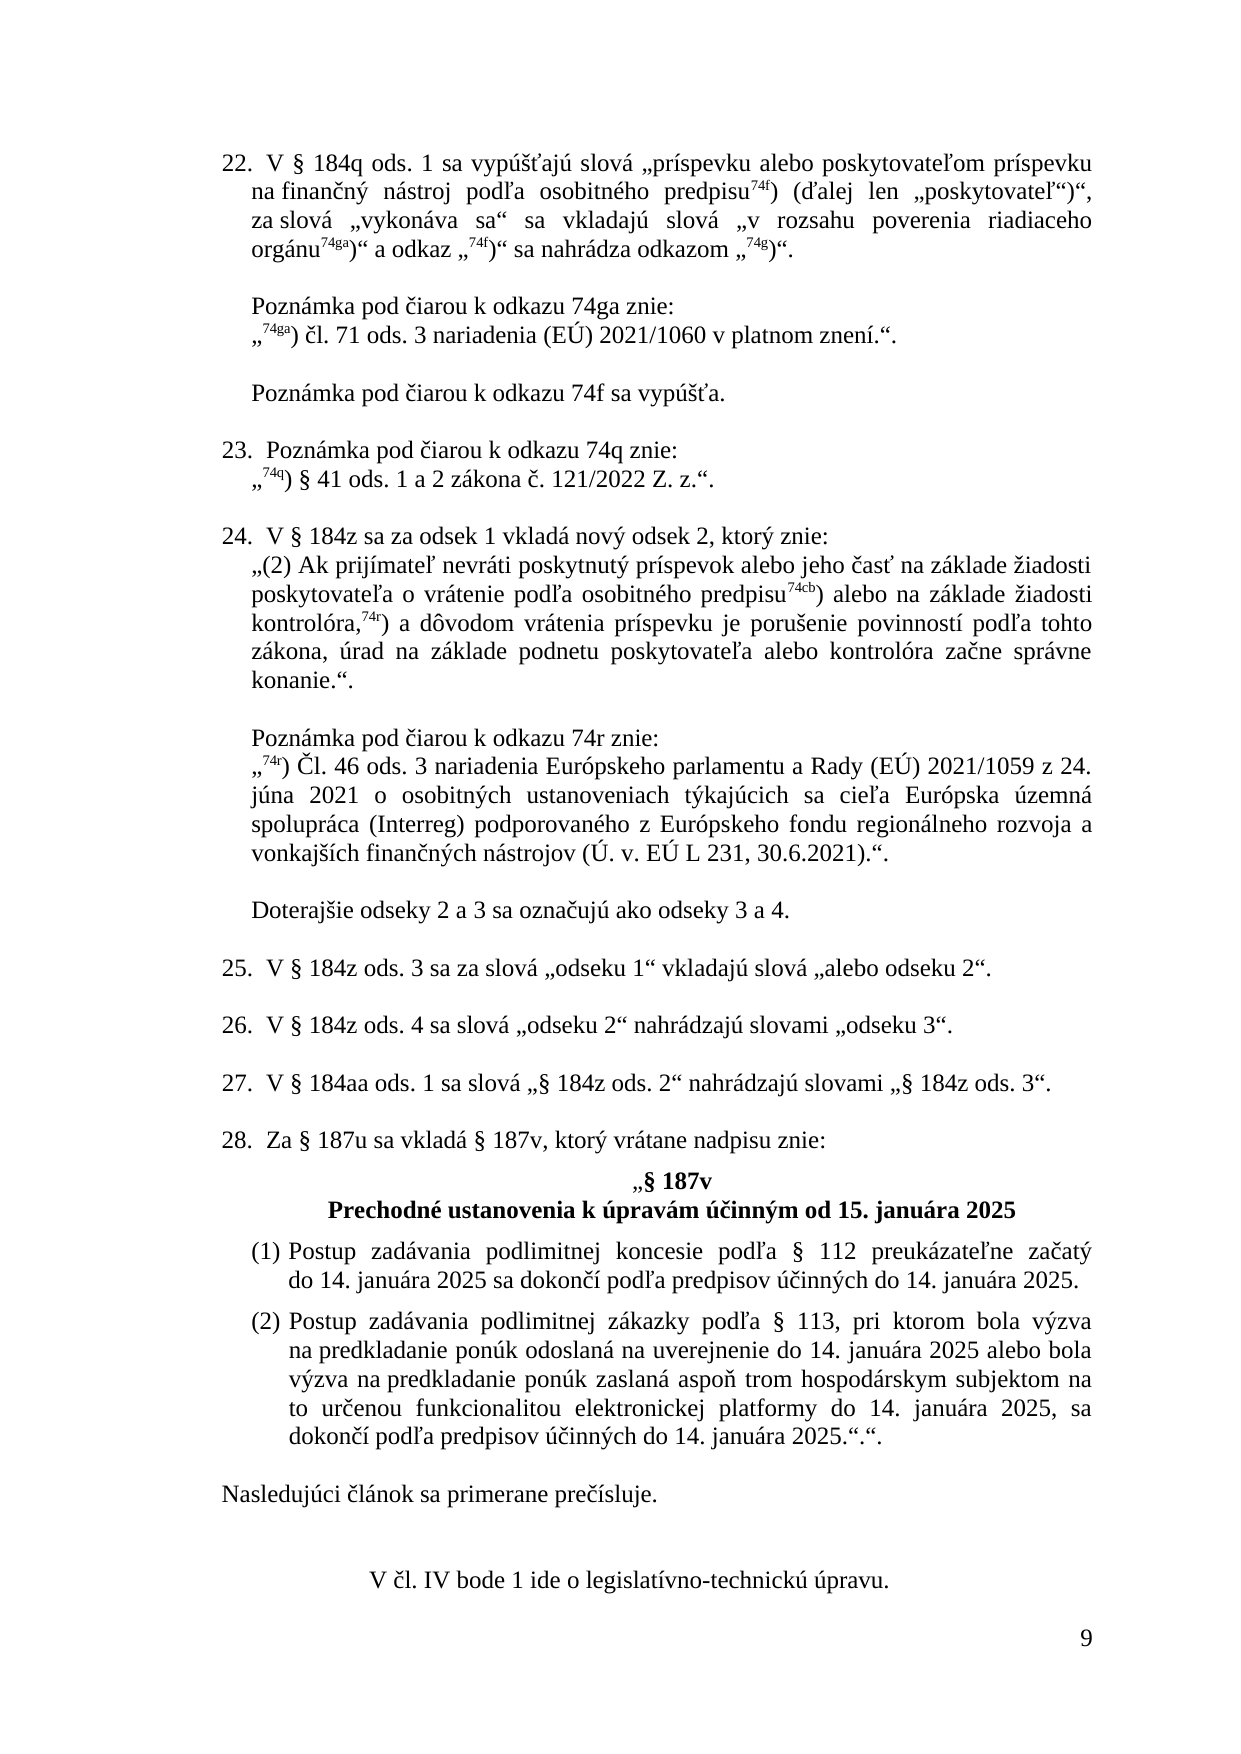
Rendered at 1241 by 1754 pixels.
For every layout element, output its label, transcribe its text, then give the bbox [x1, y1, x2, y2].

text V čl. IV bode 1 ide o legislatívno-technickú úpravu. [295, 1565, 1093, 1594]
list V § 184q ods. 1 sa vypúšťajú slová „príspevku alebo poskytovateľom príspevku na finančný nástroj podľa osobitného predpisu74f) (ďalej len „poskytovateľ“)“, za slová „vykonáva sa“ sa vkladajú slová „v rozsahu poverenia riadiaceho orgánu74ga)“ a odkaz „74f)“ sa nahrádza odkazom „74g)“. [222, 148, 1093, 263]
text Nasledujúci článok sa primerane prečísluje. [148, 1479, 1093, 1508]
list „74q) § 41 ods. 1 a 2 zákona č. 121/2022 Z. z.“. [207, 464, 1093, 493]
list Poznámka pod čiarou k odkazu 74r znie: [207, 723, 1093, 751]
list Poznámka pod čiarou k odkazu 74q znie: [222, 435, 1093, 464]
list Prechodné ustanovenia k úpravám účinným od 15. januára 2025 [251, 1195, 1093, 1224]
list V § 184aa ods. 1 sa slová „§ 184z ods. 2“ nahrádzajú slovami „§ 184z ods. 3“. [222, 1068, 1093, 1096]
list V § 184z ods. 4 sa slová „odseku 2“ nahrádzajú slovami „odseku 3“. [222, 1010, 1093, 1039]
text „74ga) čl. 71 ods. 3 nariadenia (EÚ) 2021/1060 v platnom znení.“. [229, 320, 1093, 349]
text Poznámka pod čiarou k odkazu 74ga znie: [229, 291, 1093, 320]
list V § 184z ods. 3 sa za slová „odseku 1“ vkladajú slová „alebo odseku 2“. [222, 953, 1093, 981]
list Doterajšie odseky 2 a 3 sa označujú ako odseky 3 a 4. [207, 895, 1093, 924]
text Poznámka pod čiarou k odkazu 74f sa vypúšťa. [229, 378, 1093, 406]
list Postup zadávania podlimitnej zákazky podľa § 113, pri ktorom bola výzva na predkladanie ponúk odoslaná na uverejnenie do 14. januára 2025 alebo bola výzva na predkladanie ponúk zaslaná aspoň trom hospodárskym subjektom na to určenou funkcionalitou elektronickej platformy do 14. januára 2025, sa dokončí podľa predpisov účinných do 14. januára 2025.“.“. [251, 1306, 1093, 1450]
list V § 184z sa za odsek 1 vkladá nový odsek 2, ktorý znie: [222, 521, 1093, 550]
list Postup zadávania podlimitnej koncesie podľa § 112 preukázateľne začatý do 14. januára 2025 sa dokončí podľa predpisov účinných do 14. januára 2025. [251, 1236, 1093, 1294]
list Za § 187u sa vkladá § 187v, ktorý vrátane nadpisu znie: [221, 1125, 1093, 1154]
list „§ 187v [251, 1166, 1093, 1195]
list „74r) Čl. 46 ods. 3 nariadenia Európskeho parlamentu a Rady (EÚ) 2021/1059 z 24. júna 2021 o osobitných ustanoveniach týkajúcich sa cieľa Európska územná spolupráca (Interreg) podporovaného z Európskeho fondu regionálneho rozvoja a vonkajších finančných nástrojov (Ú. v. EÚ L 231, 30.6.2021).“. [251, 751, 1093, 866]
list „(2) Ak prijímateľ nevráti poskytnutý príspevok alebo jeho časť na základe žiadosti poskytovateľa o vrátenie podľa osobitného predpisu74cb) alebo na základe žiadosti kontrolóra,74r) a dôvodom vrátenia príspevku je porušenie povinností podľa tohto zákona, úrad na základe podnetu poskytovateľa alebo kontrolóra začne správne konanie.“. [251, 550, 1093, 694]
